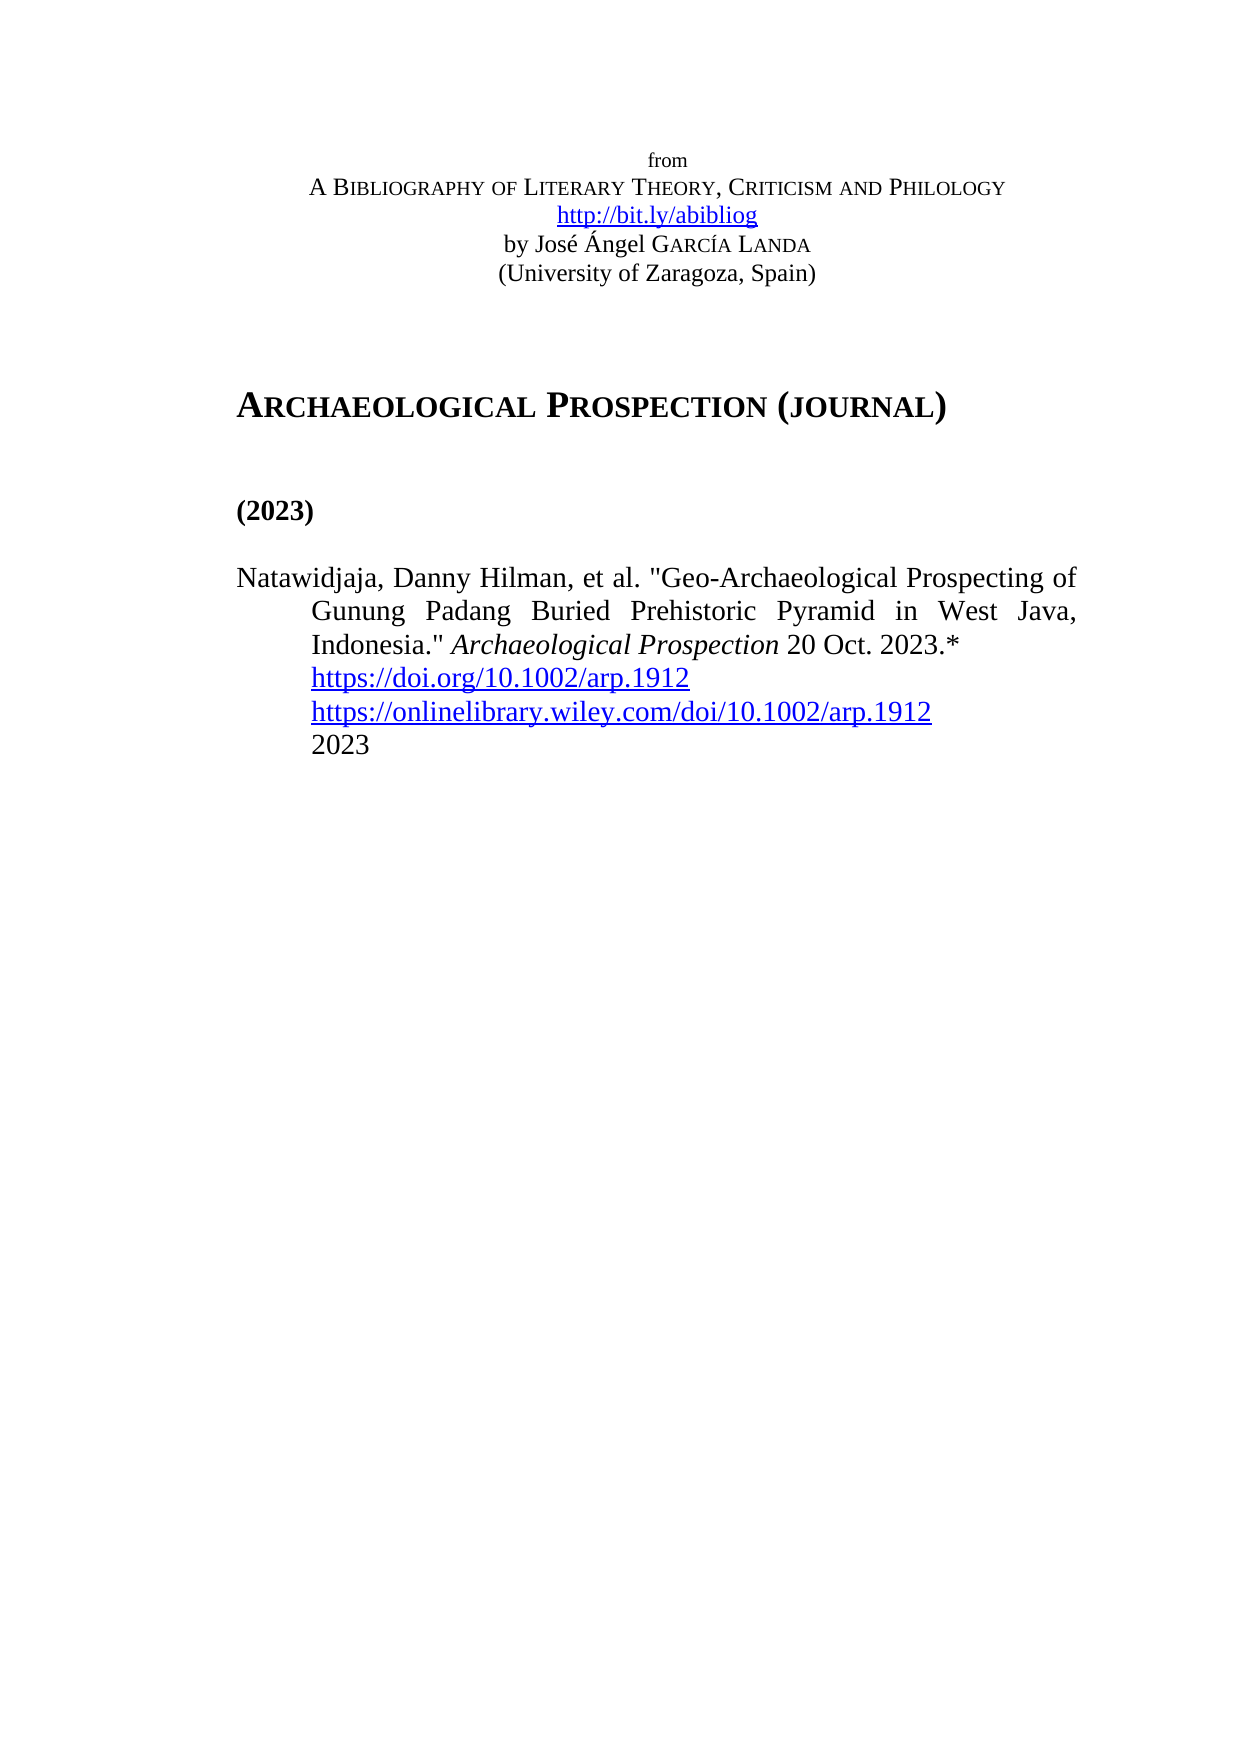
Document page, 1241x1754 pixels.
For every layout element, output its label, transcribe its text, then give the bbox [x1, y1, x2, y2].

text A Bibliography of Literary Theory, Criticism and Philology [236, 172, 1078, 200]
text Archaeological Prospection (journal) [236, 382, 1078, 426]
text (2023) [236, 493, 1078, 526]
text (University of Zaragoza, Spain) [236, 258, 1078, 287]
text by José Ángel García Landa [236, 229, 1078, 258]
text Natawidjaja, Danny Hilman, et al. "Geo-Archaeological Prospecting of Gunung Padang Buried Prehistoric Pyramid in West Java, Indonesia." Archaeological Prospection 20 Oct. 2023.* [236, 560, 1078, 660]
text 2023 [236, 727, 1078, 761]
text https://doi.org/10.1002/arp.1912 [236, 660, 1078, 694]
text from [236, 148, 1078, 172]
text https://onlinelibrary.wiley.com/doi/10.1002/arp.1912 [236, 694, 1078, 727]
text http://bit.ly/abibliog [236, 200, 1078, 229]
